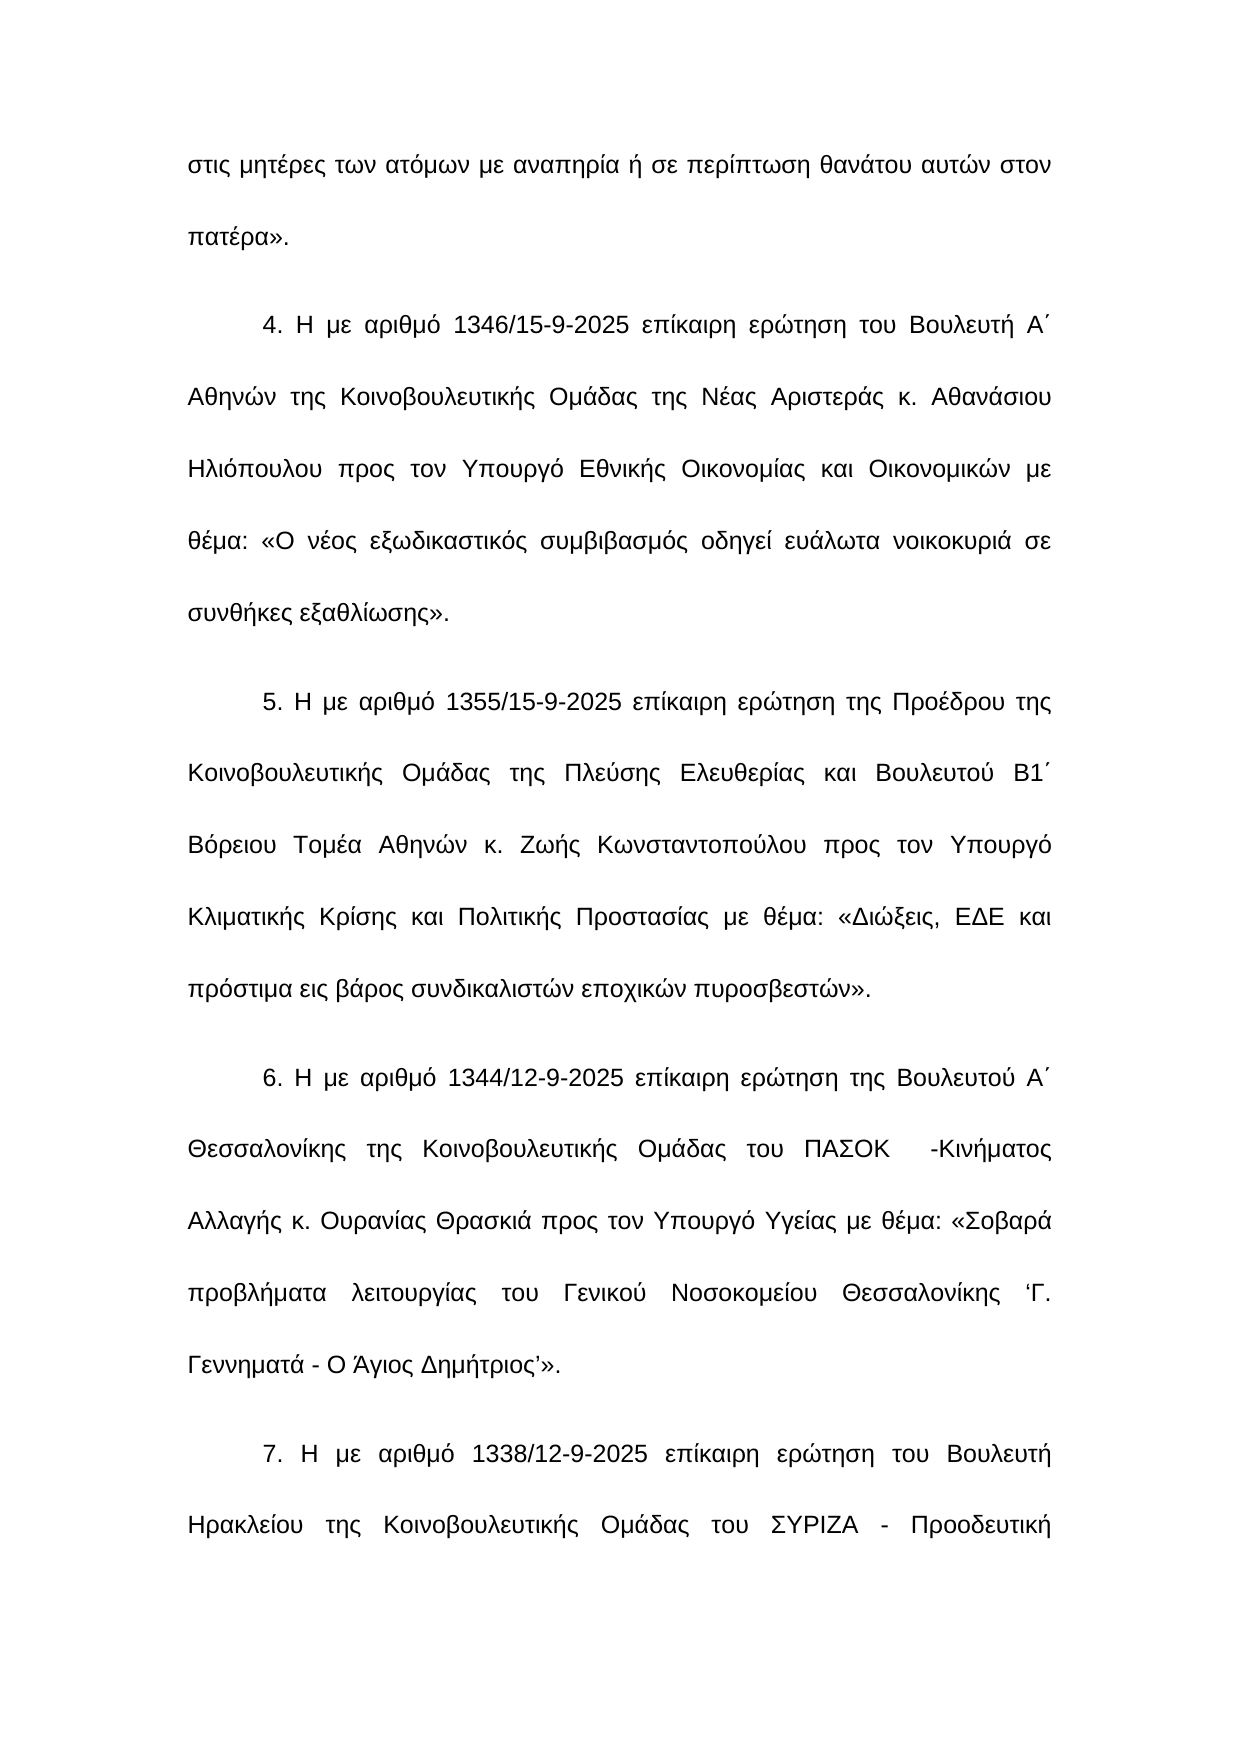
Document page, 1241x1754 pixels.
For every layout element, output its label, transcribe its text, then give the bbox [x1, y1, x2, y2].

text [187, 1438, 1053, 1539]
text 4. Η με αριθμό 1346/15-9-2025 επίκαιρη ερώτηση του Βουλευτή Α΄ Αθηνών της Κοινοβουλευτικής Ομάδας της Νέας Αριστεράς κ. Αθανάσιου Ηλιόπουλου προς τον Υπουργό Εθνικής Οικονομίας και Οικονομικών με θέμα: «Ο νέος εξωδικαστικός συμβιβασμός οδηγεί ευάλωτα νοικοκυριά σε συνθήκες εξαθλίωσης». [187, 310, 1053, 627]
text 6. Η με αριθμό 1344/12-9-2025 επίκαιρη ερώτηση της Βουλευτού Α΄ Θεσσαλονίκης της Κοινοβουλευτικής Ομάδας του ΠΑΣΟΚ -Κινήματος Αλλαγής κ. Ουρανίας Θρασκιά προς τον Υπουργό Υγείας με θέμα: «Σοβαρά προβλήματα λειτουργίας του Γενικού Νοσοκομείου Θεσσαλονίκης ‘Γ. Γεννηματά - Ο Άγιος Δημήτριος’». [187, 1062, 1053, 1379]
text 5. Η με αριθμό 1355/15-9-2025 επίκαιρη ερώτηση της Προέδρου της Κοινοβουλευτικής Ομάδας της Πλεύσης Ελευθερίας και Βουλευτού Β1΄ Βόρειου Τομέα Αθηνών κ. Ζωής Κωνσταντοπούλου προς τον Υπουργό Κλιματικής Κρίσης και Πολιτικής Προστασίας με θέμα: «Διώξεις, ΕΔΕ και πρόστιμα εις βάρος συνδικαλιστών εποχικών πυροσβεστών». [187, 686, 1053, 1003]
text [187, 150, 1053, 251]
